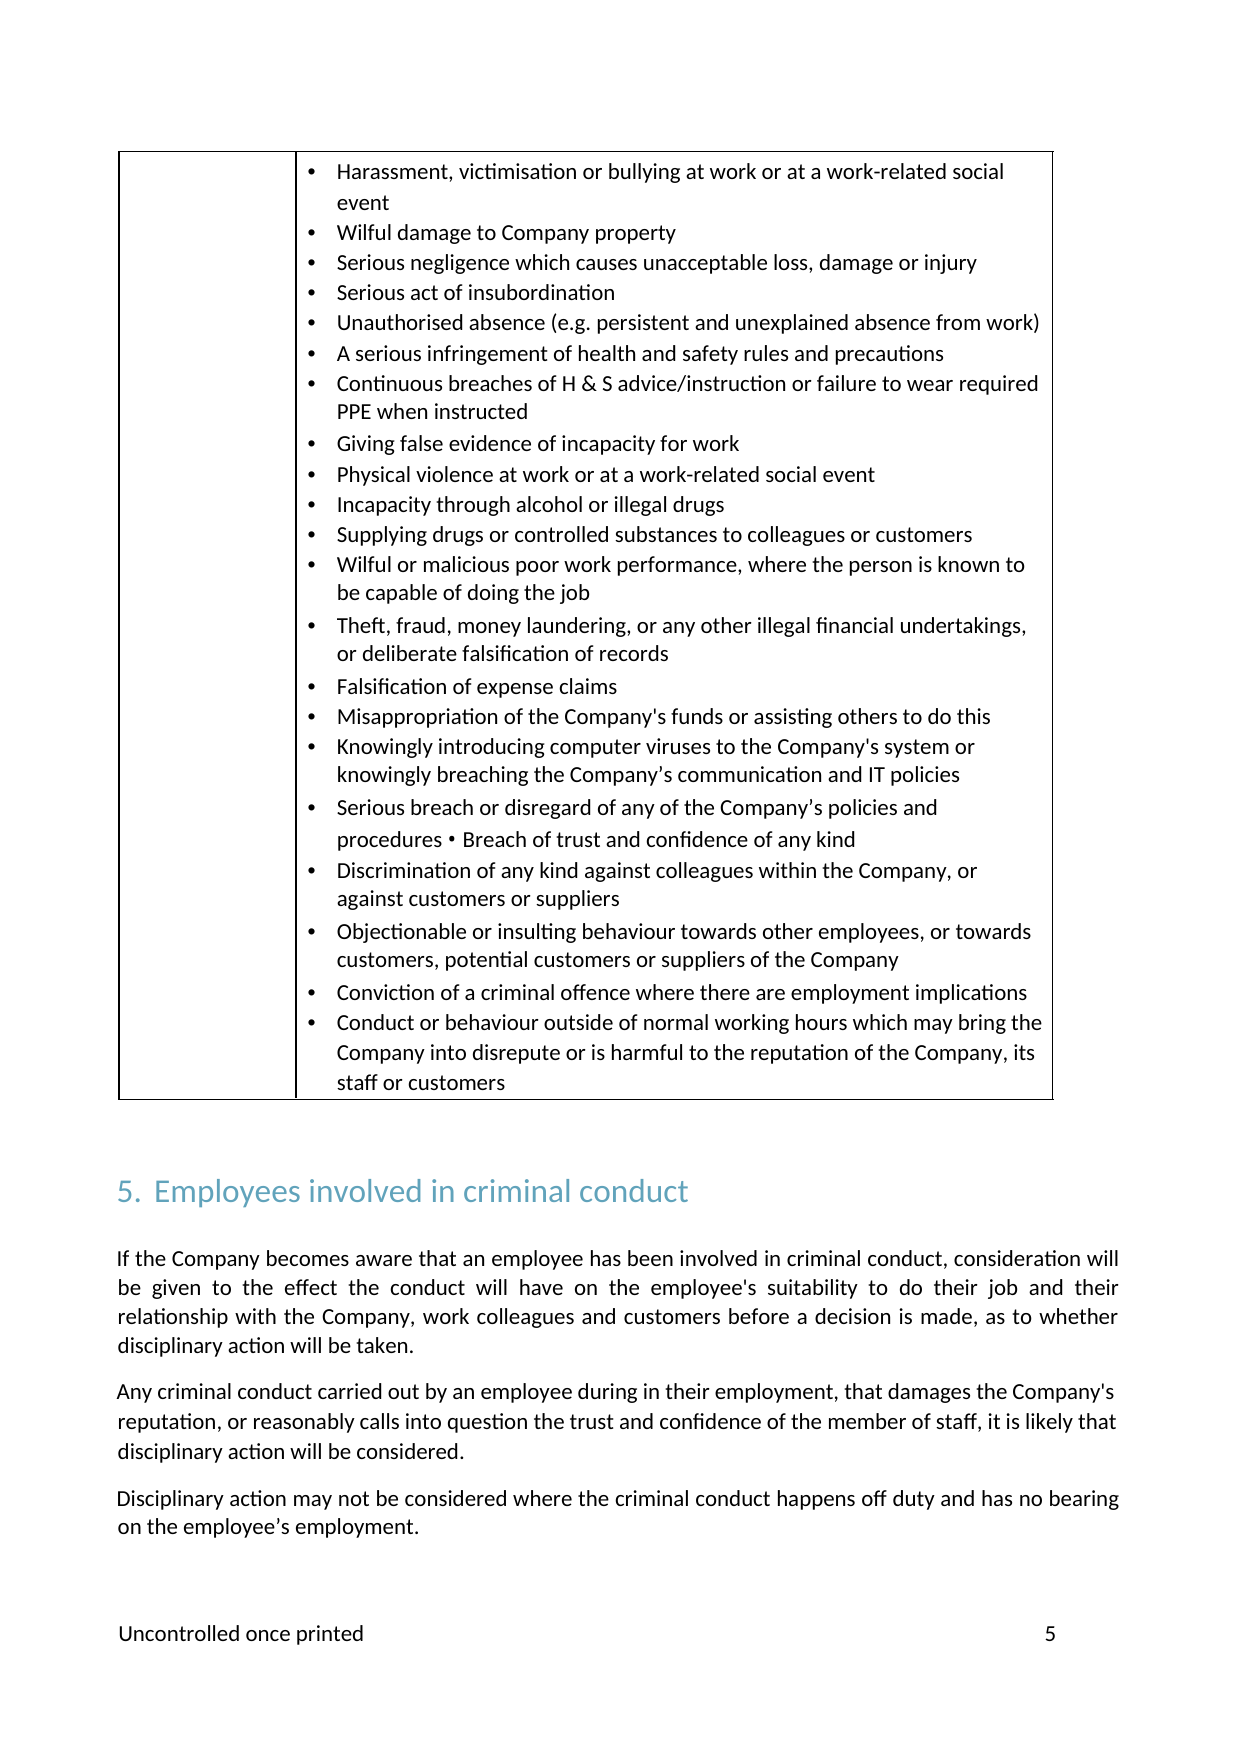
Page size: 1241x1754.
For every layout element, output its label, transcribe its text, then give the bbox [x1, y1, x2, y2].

table_cell Harassment, victimisation or bullying at work or at a work-related social event Wilful damage to Company property Serious negligence which causes unacceptable loss, damage or injury Serious act of insubordination Unauthorised absence (e.g. persistent and unexplained absence from work) A serious infringement of health and safety rules and precautions Continuous breaches of H & S advice/instruction or failure to wear required PPE when instructed Giving false evidence of incapacity for work Physical violence at work or at a work-related social event Incapacity through alcohol or illegal drugs Supplying drugs or controlled substances to colleagues or customers Wilful or malicious poor work performance, where the person is known to be capable of doing the job Theft, fraud, money laundering, or any other illegal financial undertakings, or deliberate falsification of records Falsification of expense claims Misappropriation of the Company's funds or assisting others to do this Knowingly introducing computer viruses to the Company's system or knowingly breaching the Company’s communication and IT policies Serious breach or disregard of any of the Company’s policies and procedures • Breach of trust and confidence of any kind Discrimination of any kind against colleagues within the Company, or against customers or suppliers Objectionable or insulting behaviour towards other employees, or towards customers, potential customers or suppliers of the Company Conviction of a criminal offence where there are employment implications Conduct or behaviour outside of normal working hours which may bring the Company into disrepute or is harmful to the reputation of the Company, its staff or customers [297, 152, 1052, 1098]
table_cell [120, 152, 295, 1098]
text Any criminal conduct carried out by an employee during in their employment, that damages the Company's reputation, or reasonably calls into question the trust and confidence of the member of staff, it is likely that disciplinary action will be considered. [116, 1377, 1122, 1465]
subtitle Employees involved in criminal conduct [116, 1170, 1122, 1211]
text If the Company becomes aware that an employee has been involved in criminal conduct, consideration will be given to the effect the conduct will have on the employee's suitability to do their job and their relationship with the Company, work colleagues and customers before a decision is made, as to whether disciplinary action will be taken. [116, 1244, 1121, 1359]
text Disciplinary action may not be considered where the criminal conduct happens off duty and has no bearing on the employee’s employment. [116, 1484, 1121, 1541]
